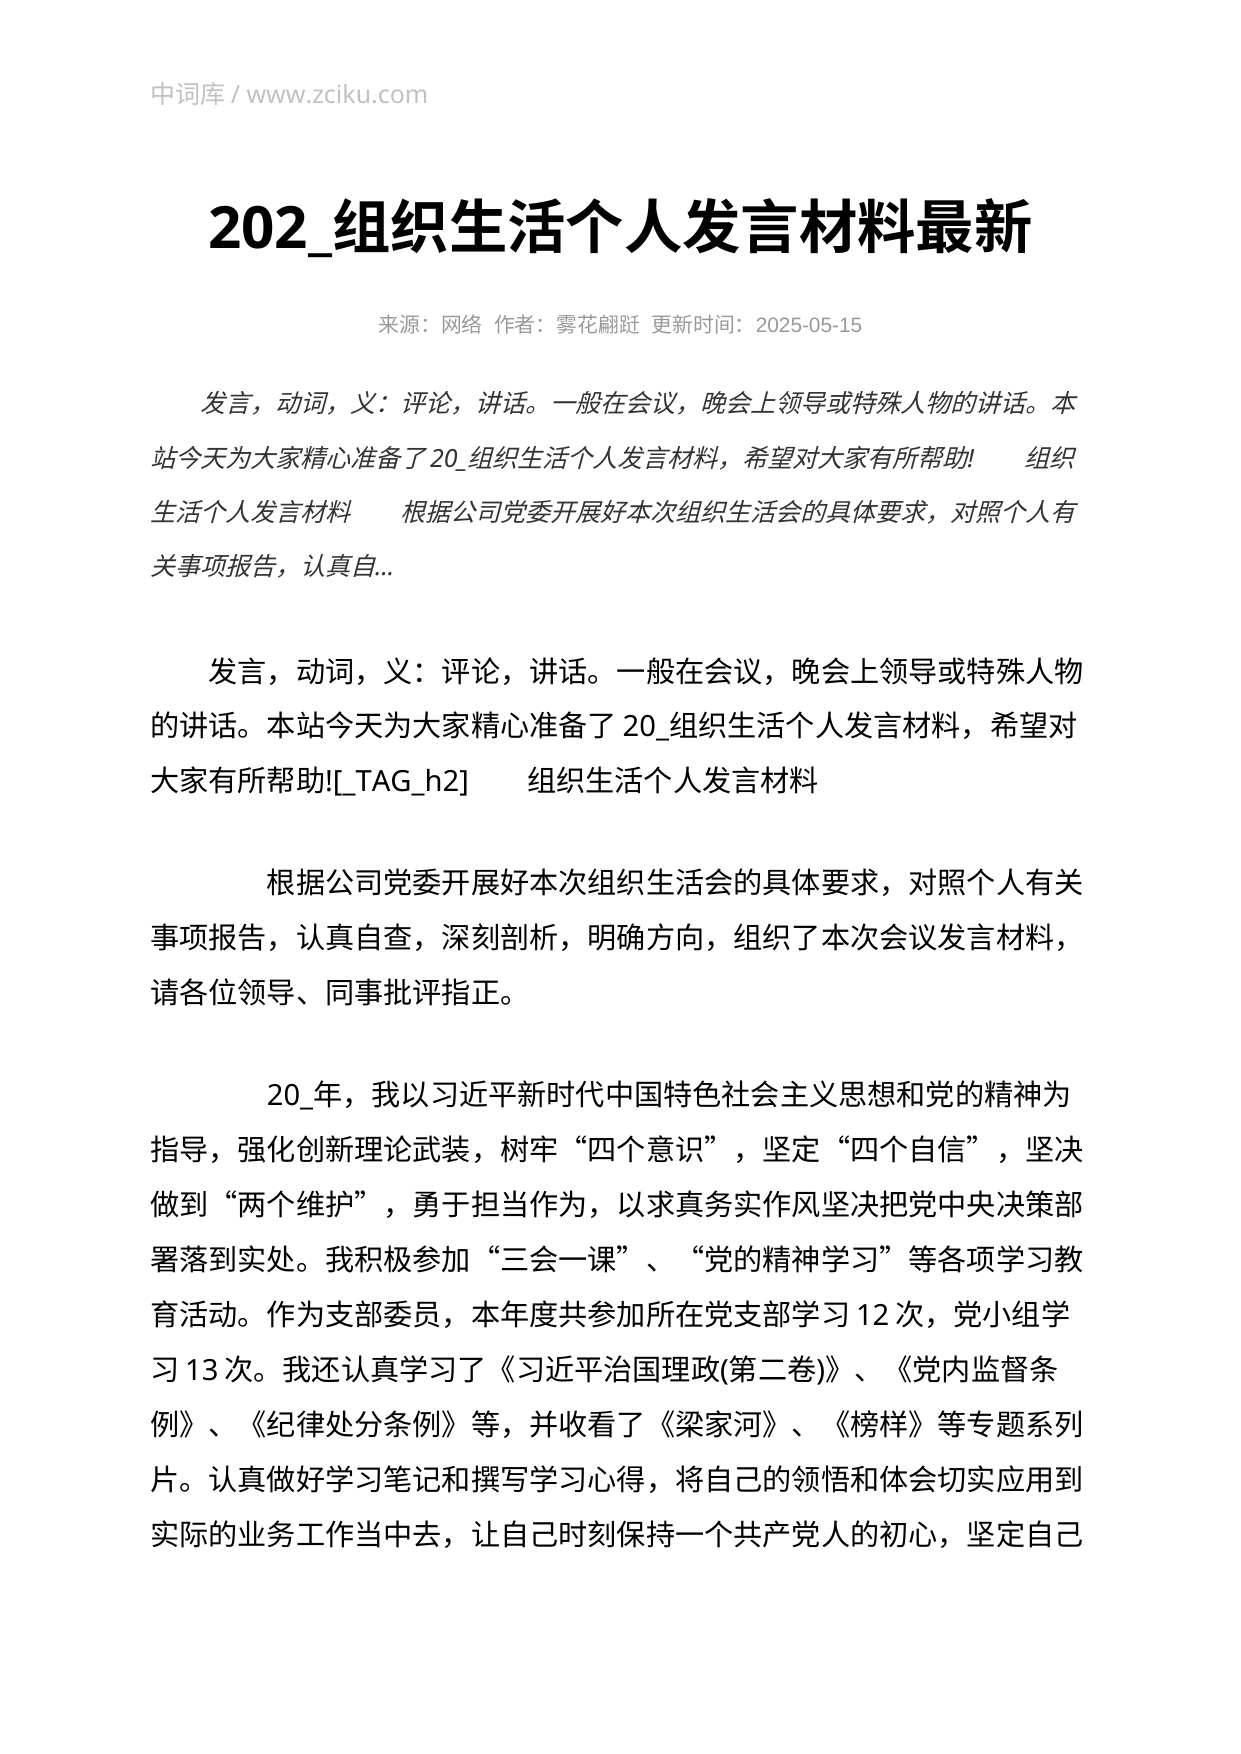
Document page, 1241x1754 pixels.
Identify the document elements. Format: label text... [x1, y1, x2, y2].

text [150, 1072, 1090, 1553]
text 发言，动词，义：评论，讲话。一般在会议，晚会上领导或特殊人物的讲话。本站今天为大家精心准备了20_组织生活个人发言材料，希望对大家有所帮助! 组织生活个人发言材料 根据公司党委开展好本次组织生活会的具体要求，对照个人有关事项报告，认真自... [150, 384, 1090, 583]
text 来源：网络 作者：雾花翩跹 更新时间：2025-05-15 [150, 313, 1090, 337]
text 发言，动词，义：评论，讲话。一般在会议，晚会上领导或特殊人物的讲话。本站今天为大家精心准备了20_组织生活个人发言材料，希望对大家有所帮助![_TAG_h2] 组织生活个人发言材料 [150, 648, 1090, 800]
subtitle 202_组织生活个人发言材料最新 [150, 181, 1090, 266]
text 根据公司党委开展好本次组织生活会的具体要求，对照个人有关事项报告，认真自查，深刻剖析，明确方向，组织了本次会议发言材料，请各位领导、同事批评指正。 [150, 860, 1090, 1012]
